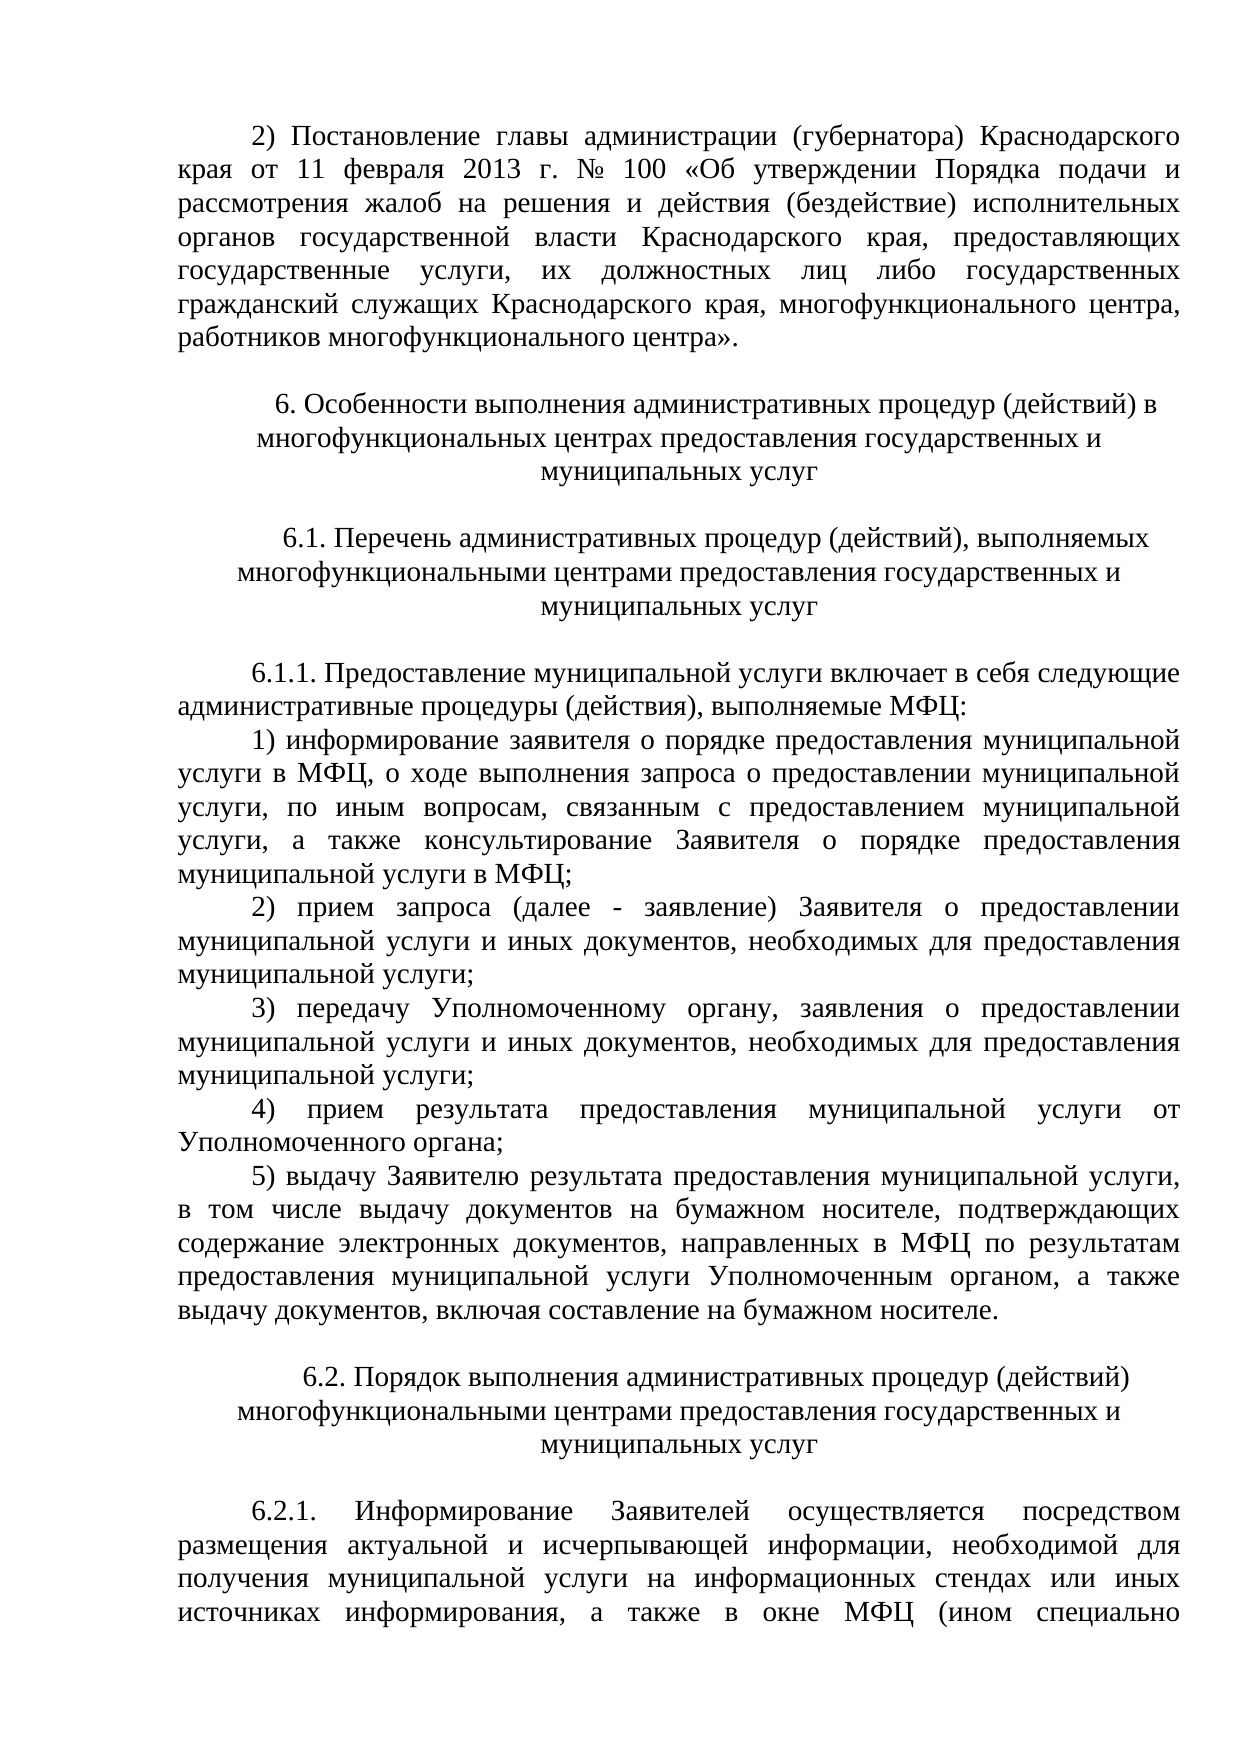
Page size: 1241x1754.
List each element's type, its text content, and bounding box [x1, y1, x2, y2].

text 2) прием запроса (далее - заявление) Заявителя о предоставлении муниципальной услуги и иных документов, необходимых для предоставления муниципальной услуги; [177, 889, 1181, 990]
text 5) выдачу Заявителю результата предоставления муниципальной услуги, в том числе выдачу документов на бумажном носителе, подтверждающих содержание электронных документов, направленных в МФЦ по результатам предоставления муниципальной услуги Уполномоченным органом, а также выдачу документов, включая составление на бумажном носителе. [177, 1158, 1181, 1326]
text 2) Постановление главы администрации (губернатора) Краснодарского края от 11 февраля 2013 г. № 100 «Об утверждении Порядка подачи и рассмотрения жалоб на решения и действия (бездействие) исполнительных органов государственной власти Краснодарского края, предоставляющих государственные услуги, их должностных лиц либо государственных гражданский служащих Краснодарского края, многофункционального центра, работников многофункционального центра». [177, 118, 1181, 353]
text 6. Особенности выполнения административных процедур (действий) в многофункциональных центрах предоставления государственных и муниципальных услуг [177, 386, 1181, 487]
text 3) передачу Уполномоченному органу, заявления о предоставлении муниципальной услуги и иных документов, необходимых для предоставления муниципальной услуги; [177, 990, 1181, 1091]
text 6.1. Перечень административных процедур (действий), выполняемых многофункциональными центрами предоставления государственных и муниципальных услуг [177, 521, 1181, 621]
text 4) прием результата предоставления муниципальной услуги от Уполномоченного органа; [177, 1091, 1181, 1158]
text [177, 1493, 1181, 1627]
text 1) информирование заявителя о порядке предоставления муниципальной услуги в МФЦ, о ходе выполнения запроса о предоставлении муниципальной услуги, по иным вопросам, связанным с предоставлением муниципальной услуги, а также консультирование Заявителя о порядке предоставления муниципальной услуги в МФЦ; [177, 722, 1181, 889]
text 6.2. Порядок выполнения административных процедур (действий) многофункциональными центрами предоставления государственных и муниципальных услуг [177, 1359, 1181, 1460]
text 6.1.1. Предоставление муниципальной услуги включает в себя следующие административные процедуры (действия), выполняемые МФЦ: [177, 655, 1181, 722]
